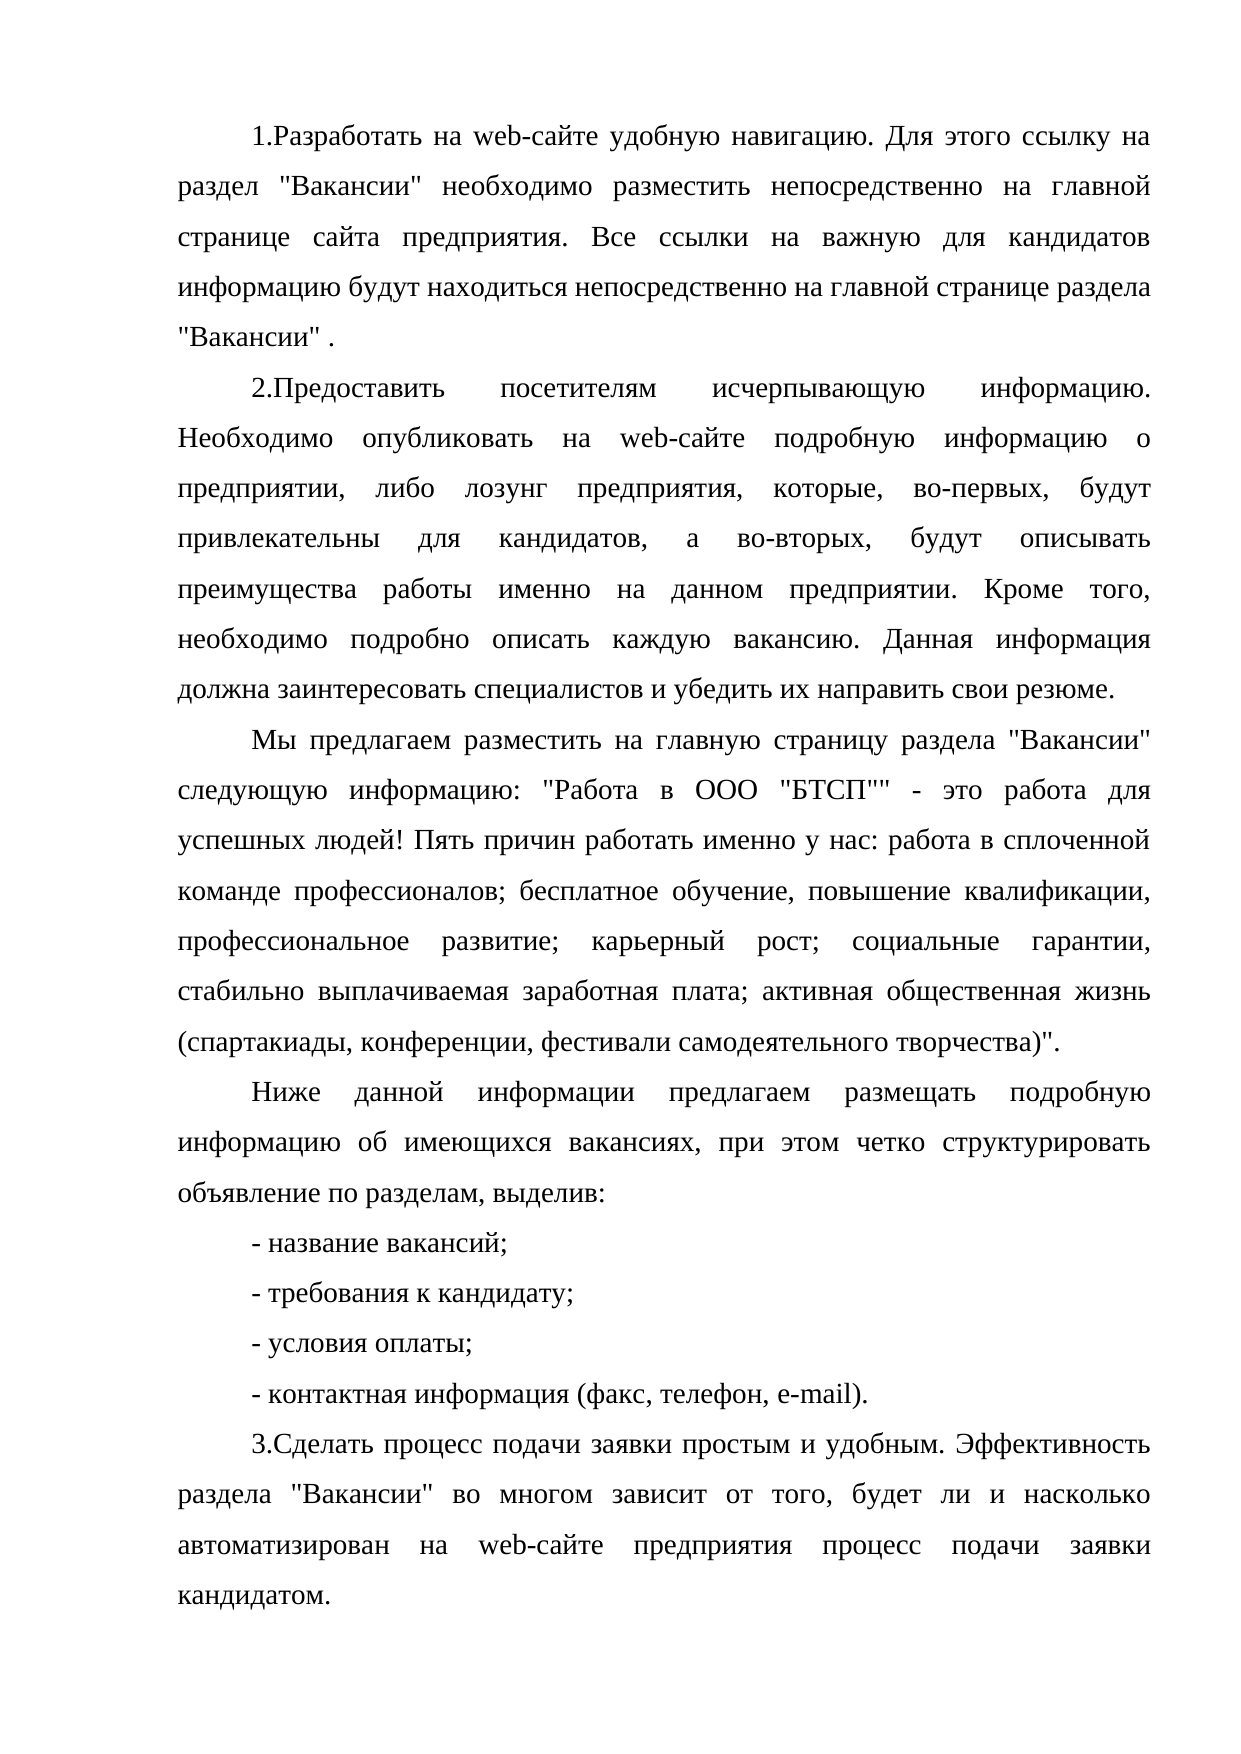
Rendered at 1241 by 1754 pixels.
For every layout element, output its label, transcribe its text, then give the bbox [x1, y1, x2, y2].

text - контактная информация (факс, телефон, e-mail). [177, 1376, 1152, 1409]
text - название вакансий; [177, 1225, 1152, 1258]
text 2.Предоставить посетителям исчерпывающую информацию. Необходимо опубликовать на web-сайте подробную информацию о предприятии, либо лозунг предприятия, которые, во-первых, будут привлекательны для кандидатов, а во-вторых, будут описывать преимущества работы именно на данном предприятии. Кроме того, необходимо подробно описать каждую вакансию. Данная информация должна заинтересовать специалистов и убедить их направить свои резюме. [177, 370, 1152, 705]
text Ниже данной информации предлагаем размещать подробную информацию об имеющихся вакансиях, при этом четко структурировать объявление по разделам, выделив: [177, 1074, 1152, 1208]
text 1.Разработать на web-сайте удобную навигацию. Для этого ссылку на раздел "Вакансии" необходимо разместить непосредственно на главной странице сайта предприятия. Все ссылки на важную для кандидатов информацию будут находиться непосредственно на главной странице раздела "Вакансии" . [177, 118, 1152, 353]
text 3.Сделать процесс подачи заявки простым и удобным. Эффективность раздела "Вакансии" во многом зависит от того, будет ли и насколько автоматизирован на web-сайте предприятия процесс подачи заявки кандидатом. [177, 1426, 1152, 1611]
text Мы предлагаем разместить на главную страницу раздела "Вакансии" следующую информацию: "Работа в ООО "БТСП"" - это работа для успешных людей! Пять причин работать именно у нас: работа в сплоченной команде профессионалов; бесплатное обучение, повышение квалификации, профессиональное развитие; карьерный рост; социальные гарантии, стабильно выплачиваемая заработная плата; активная общественная жизнь (спартакиады, конференции, фестивали самодеятельного творчества)". [177, 722, 1152, 1057]
text - условия оплаты; [177, 1326, 1152, 1359]
text - требования к кандидату; [177, 1275, 1152, 1309]
